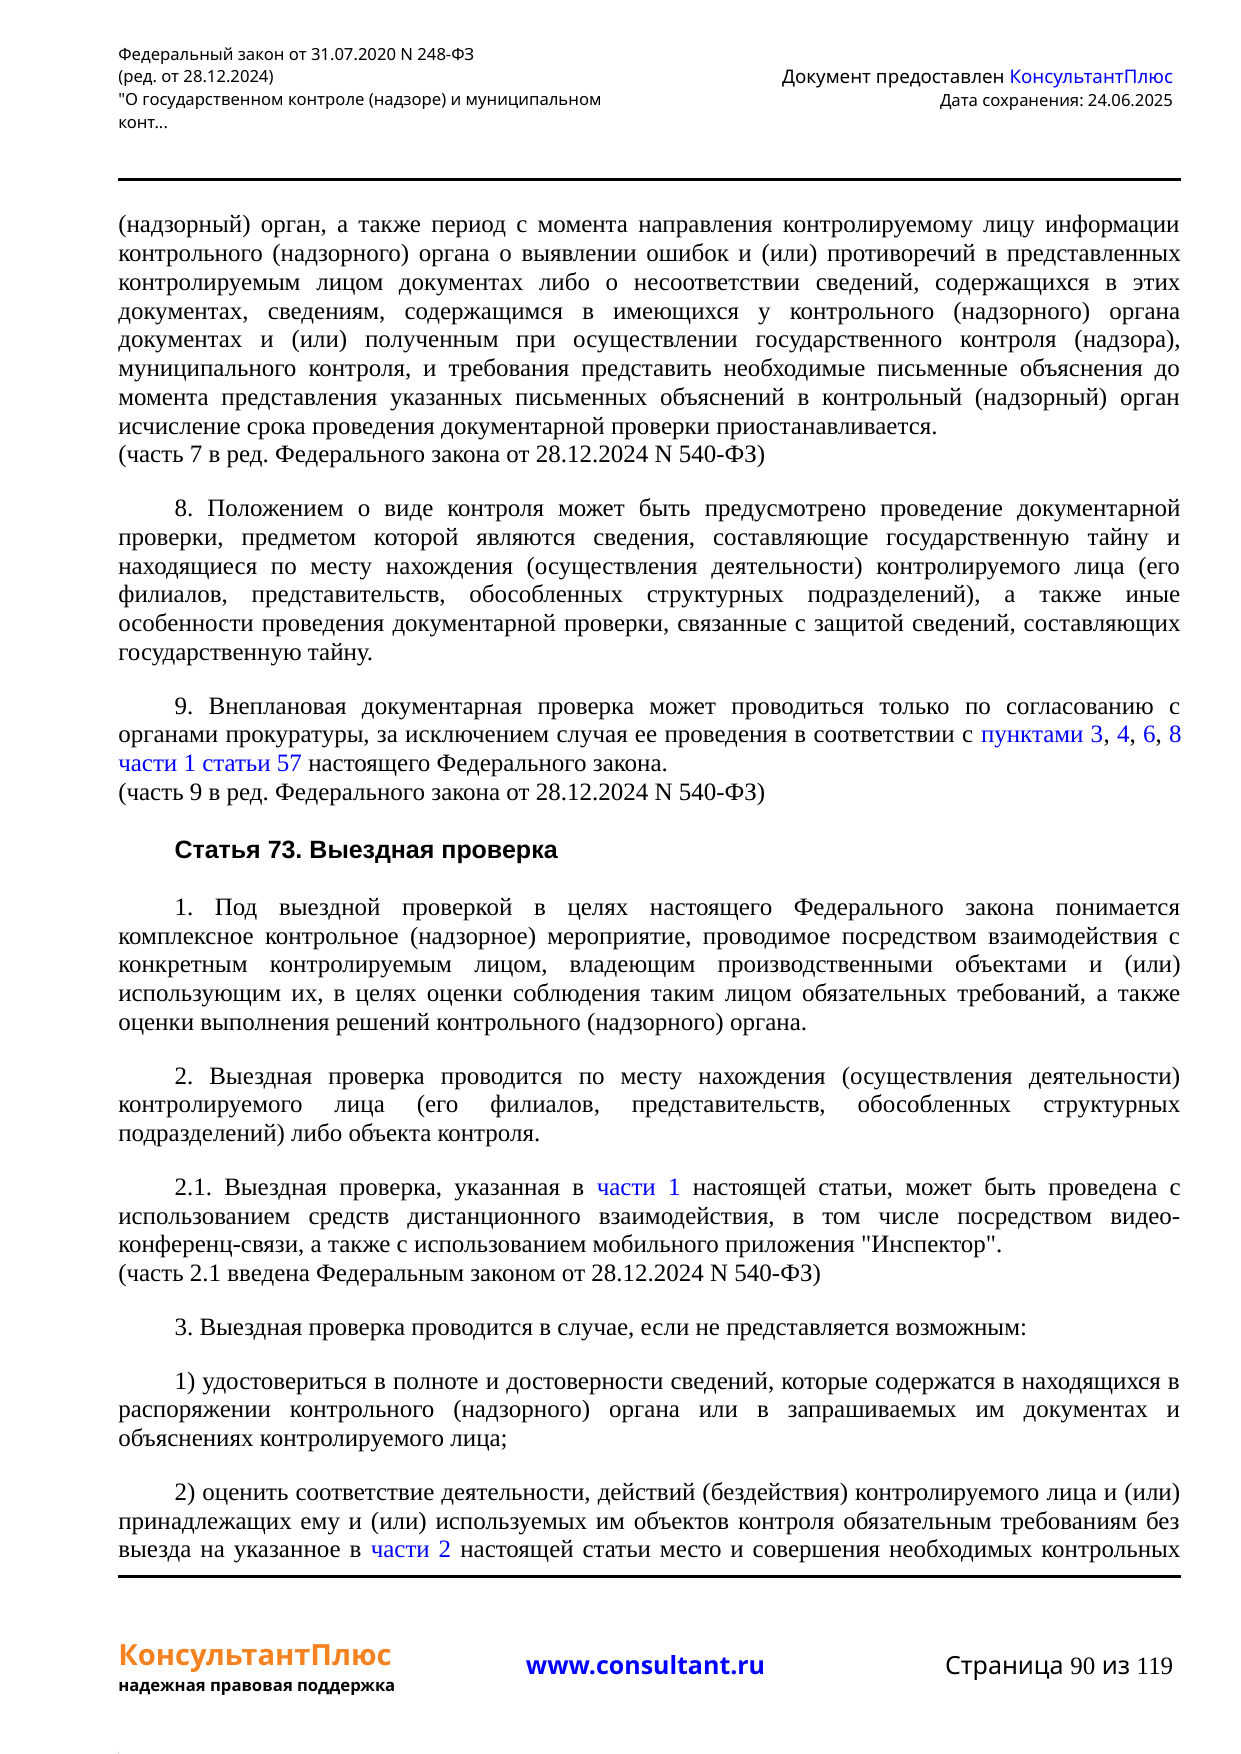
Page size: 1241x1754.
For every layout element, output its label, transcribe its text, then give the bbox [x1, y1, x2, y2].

title Статья 73. Выездная проверка [118, 834, 1181, 863]
text 2.1. Выездная проверка, указанная в части 1 настоящей статьи, может быть проведена с использованием средств дистанционного взаимодействия, в том числе посредством видео-конференц-связи, а также с использованием мобильного приложения "Инспектор". [118, 1172, 1181, 1258]
text 1. Под выездной проверкой в целях настоящего Федерального закона понимается комплексное контрольное (надзорное) мероприятие, проводимое посредством взаимодействия с конкретным контролируемым лицом, владеющим производственными объектами и (или) использующим их, в целях оценки соблюдения таким лицом обязательных требований, а также оценки выполнения решений контрольного (надзорного) органа. [118, 892, 1181, 1036]
text (часть 9 в ред. Федерального закона от 28.12.2024 N 540-ФЗ) [118, 777, 1181, 806]
text 1) удостовериться в полноте и достоверности сведений, которые содержатся в находящихся в распоряжении контрольного (надзорного) органа или в запрашиваемых им документах и объяснениях контролируемого лица; [118, 1366, 1181, 1452]
text 3. Выездная проверка проводится в случае, если не представляется возможным: [118, 1312, 1181, 1341]
text (часть 7 в ред. Федерального закона от 28.12.2024 N 540-ФЗ) [118, 439, 1181, 468]
text 9. Внеплановая документарная проверка может проводиться только по согласованию с органами прокуратуры, за исключением случая ее проведения в соответствии с пунктами 3, 4, 6, 8 части 1 статьи 57 настоящего Федерального закона. [118, 691, 1181, 777]
text 2. Выездная проверка проводится по месту нахождения (осуществления деятельности) контролируемого лица (его филиалов, представительств, обособленных структурных подразделений) либо объекта контроля. [118, 1061, 1181, 1147]
text 8. Положением о виде контроля может быть предусмотрено проведение документарной проверки, предметом которой являются сведения, составляющие государственную тайну и находящиеся по месту нахождения (осуществления деятельности) контролируемого лица (его филиалов, представительств, обособленных структурных подразделений), а также иные особенности проведения документарной проверки, связанные с защитой сведений, составляющих государственную тайну. [118, 493, 1181, 666]
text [118, 209, 1181, 439]
text (часть 2.1 введена Федеральным законом от 28.12.2024 N 540-ФЗ) [118, 1258, 1181, 1287]
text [118, 1477, 1181, 1563]
